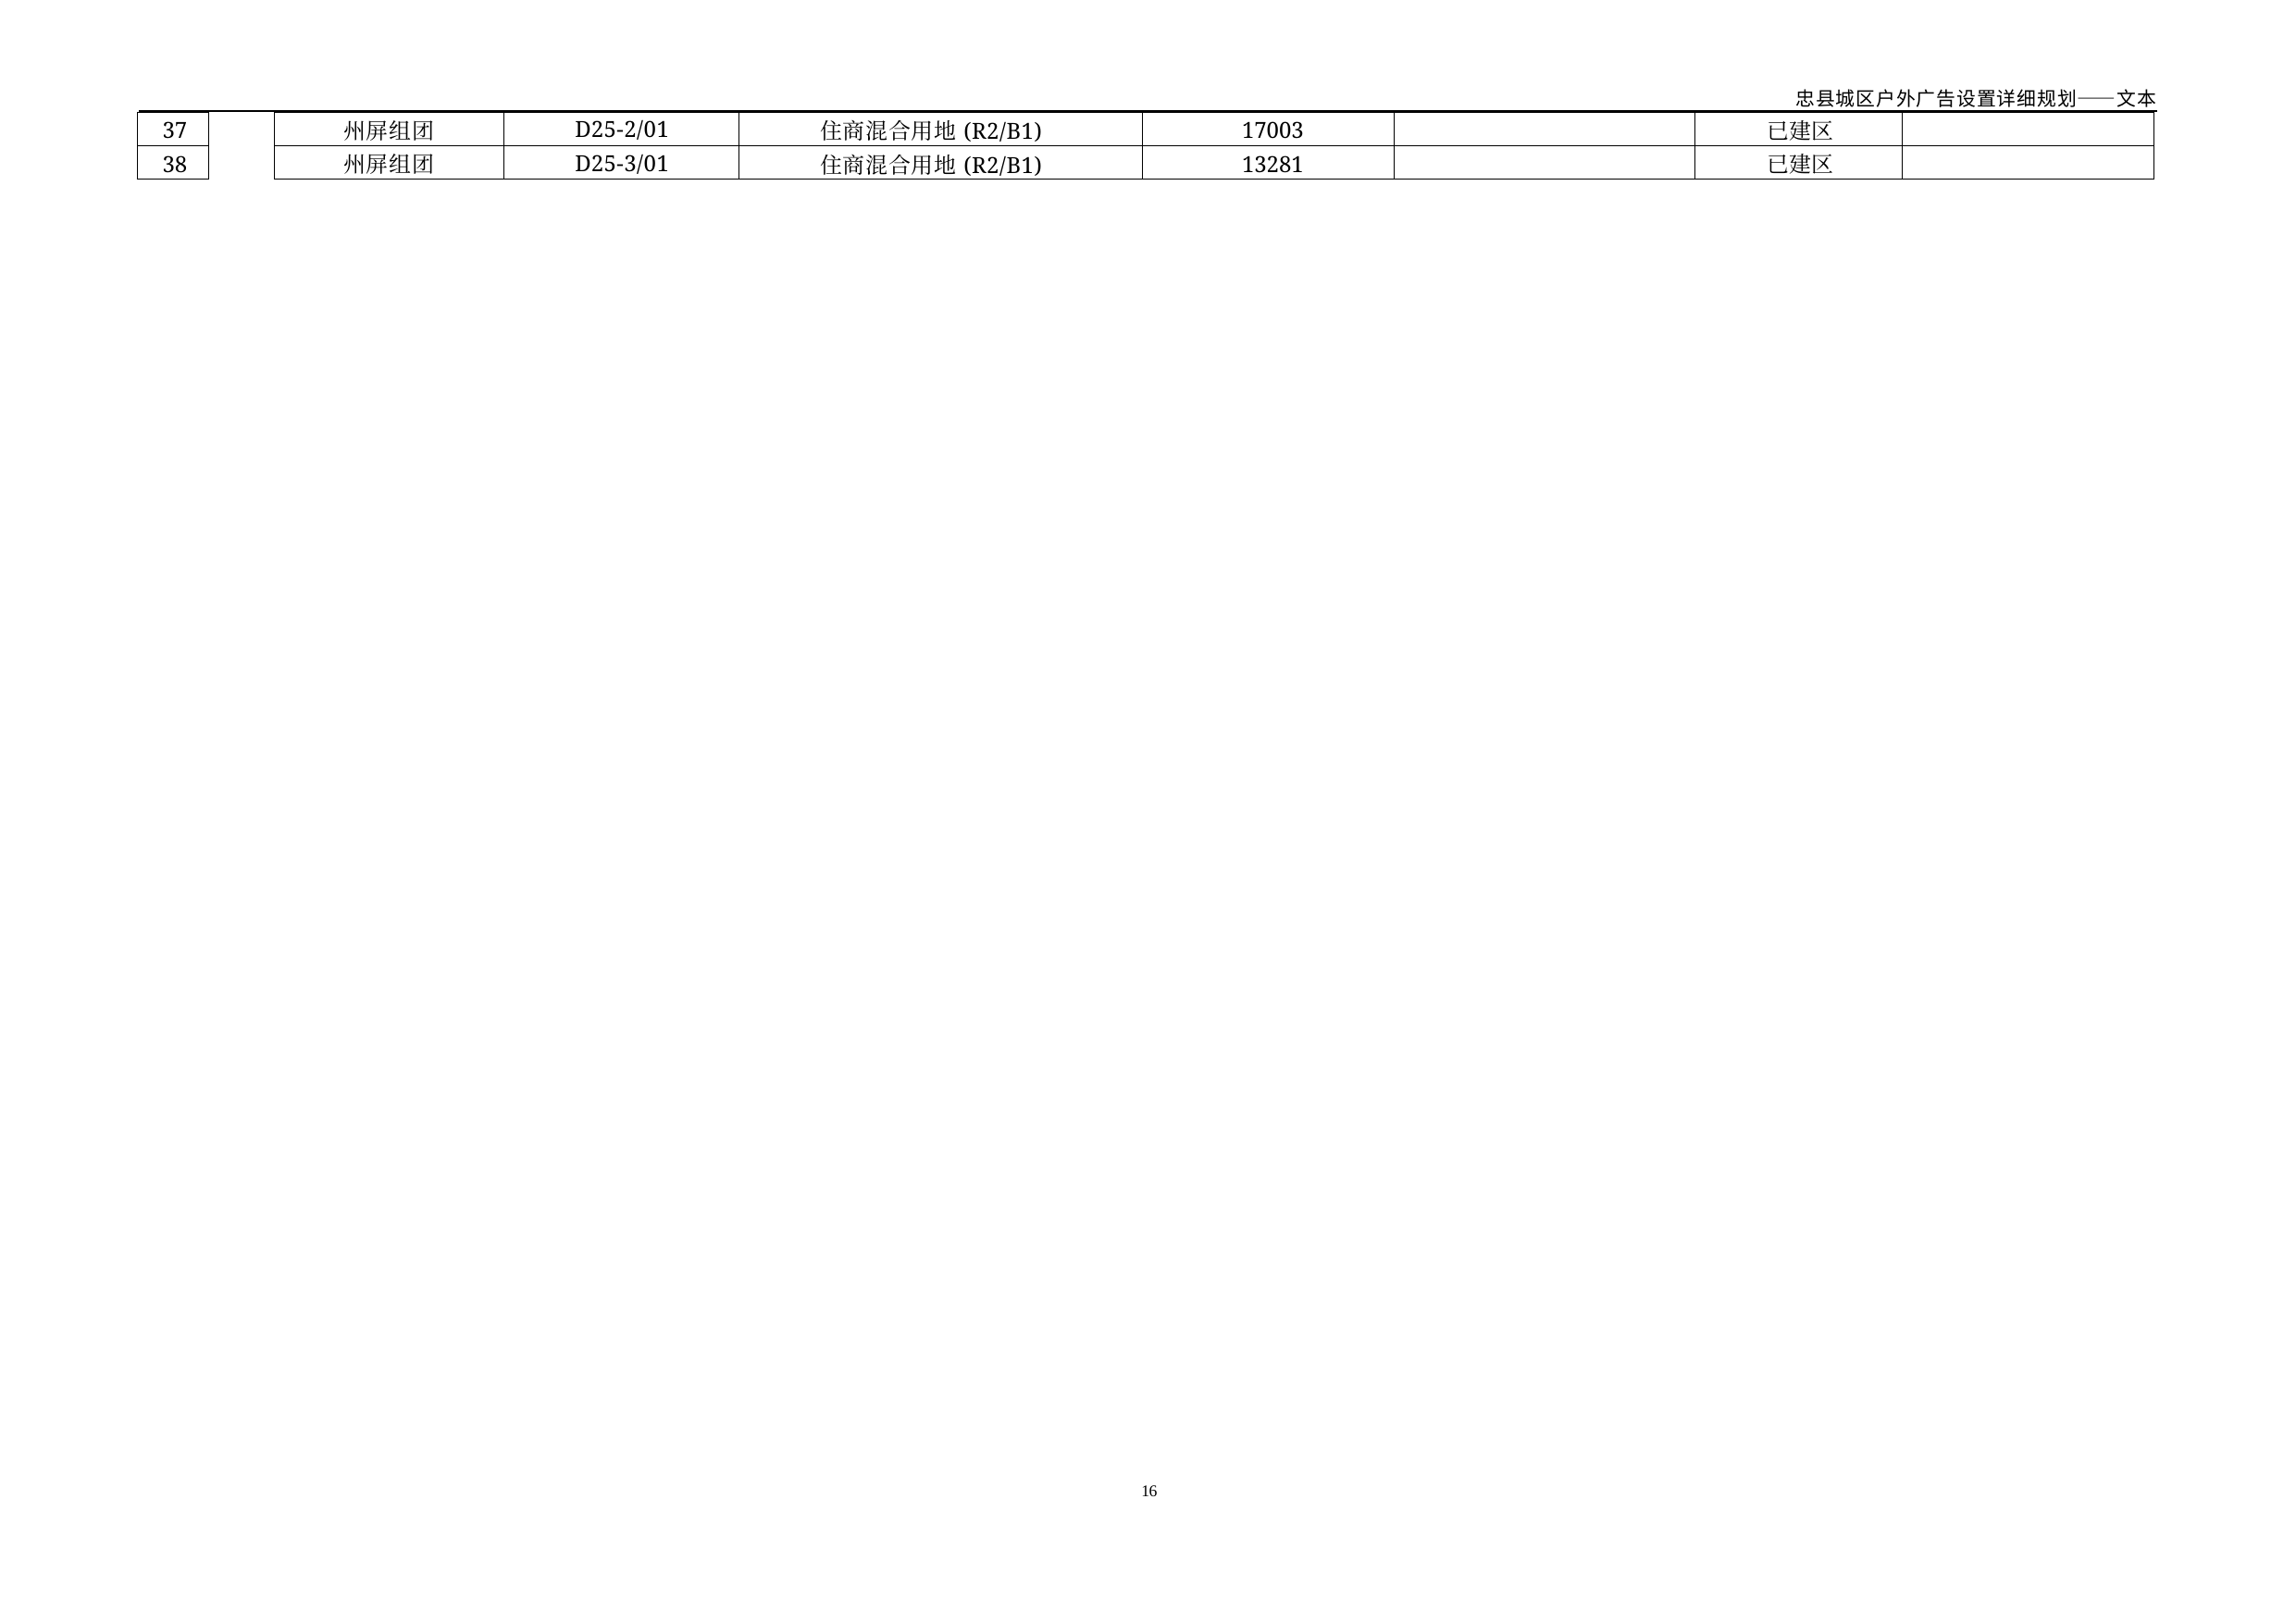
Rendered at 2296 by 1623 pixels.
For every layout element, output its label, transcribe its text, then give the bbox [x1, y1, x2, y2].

table_cell D25-2/01 [504, 113, 738, 145]
table_cell [1903, 146, 2153, 179]
table_cell 17003 [1143, 113, 1394, 145]
table_cell 38 [138, 146, 208, 179]
table_cell 已建区 [1695, 113, 1902, 145]
table_cell 州屏组团 [275, 113, 503, 145]
table_cell 37 [138, 113, 208, 145]
table_cell 州屏组团 [275, 146, 503, 179]
table_cell 住商混合用地 (R2/B1) [739, 113, 1142, 145]
table_cell D25-3/01 [504, 146, 738, 179]
table_cell [1395, 146, 1694, 179]
table_cell 13281 [1143, 146, 1394, 179]
table_cell [1395, 113, 1694, 145]
table_cell 住商混合用地 (R2/B1) [739, 146, 1142, 179]
table_cell [1903, 113, 2153, 145]
table_cell 已建区 [1695, 146, 1902, 179]
